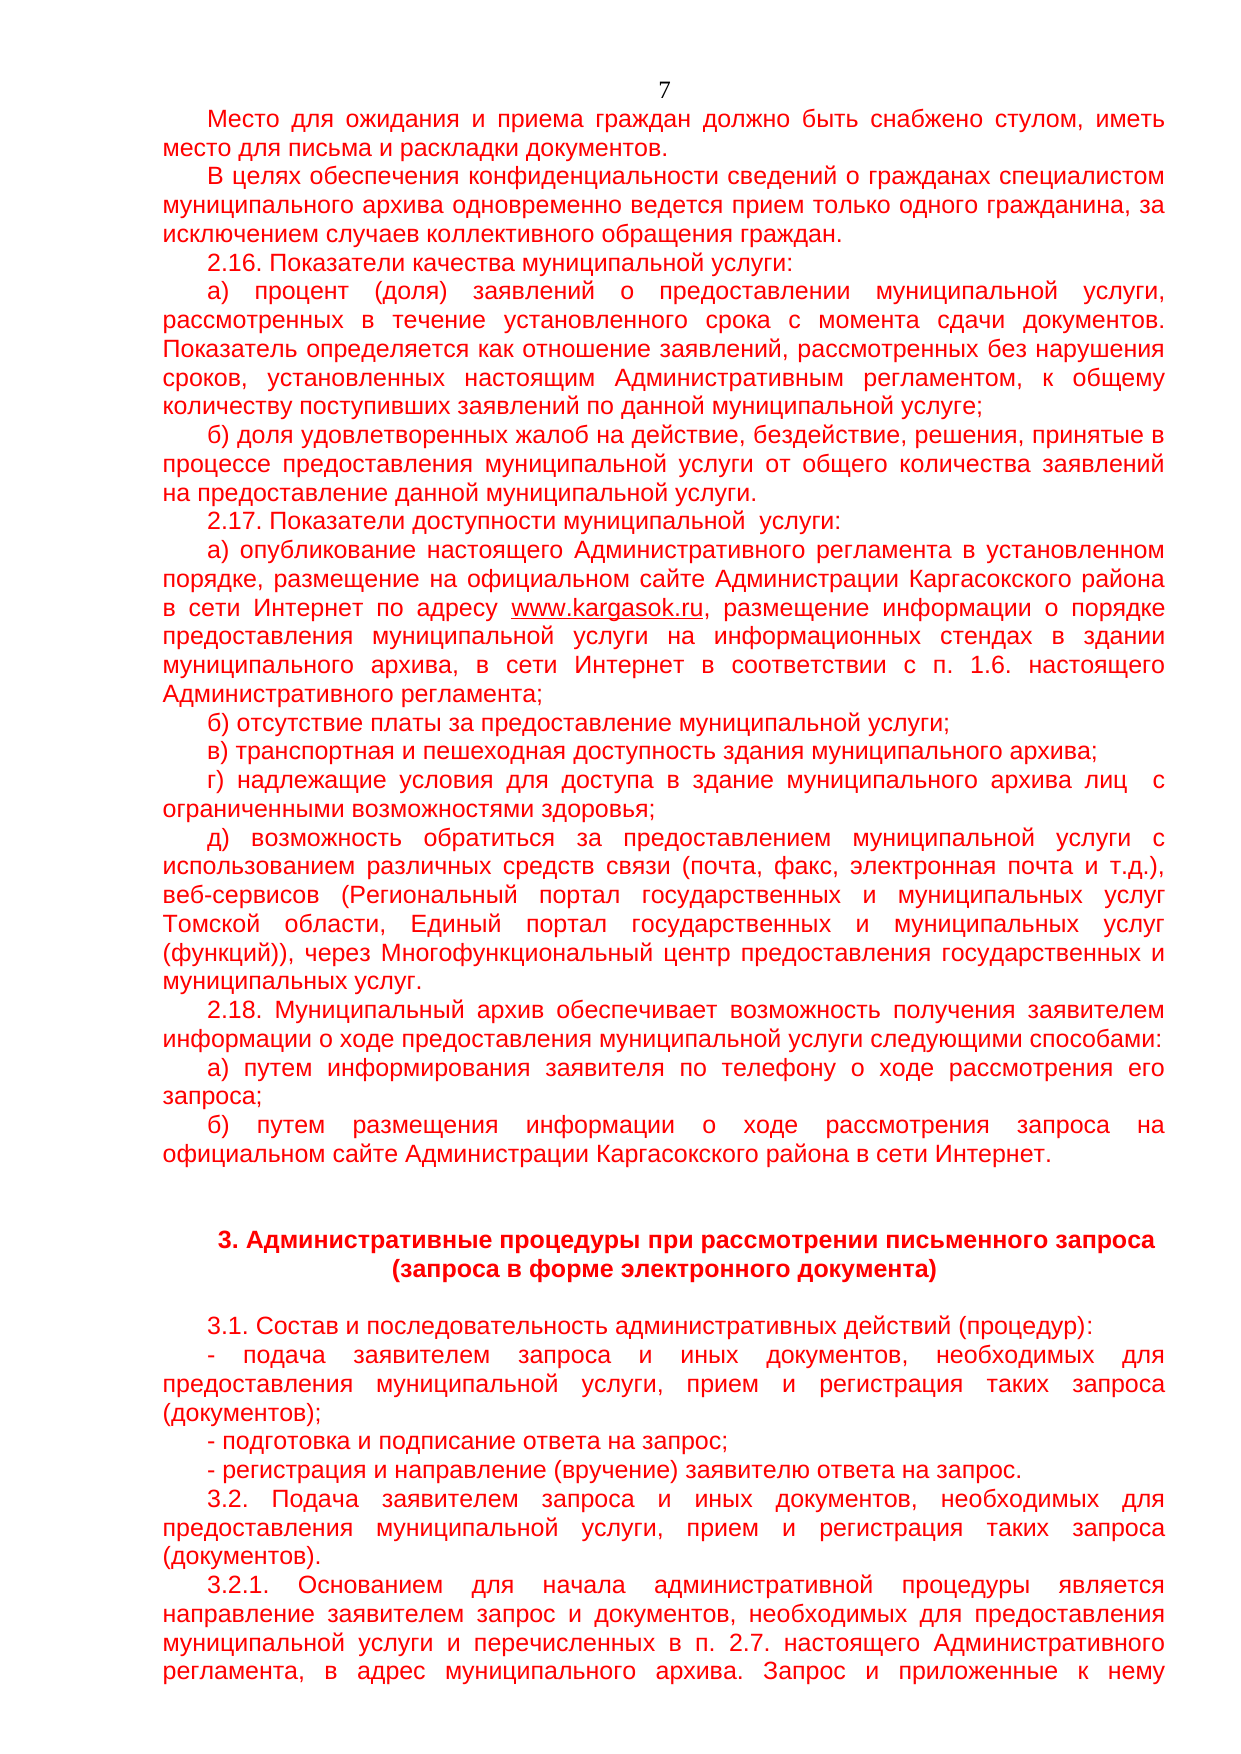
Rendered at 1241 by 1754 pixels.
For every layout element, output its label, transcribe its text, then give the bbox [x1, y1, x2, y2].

text - регистрация и направление (вручение) заявителю ответа на запрос. [162, 1455, 1166, 1484]
text б) доля удовлетворенных жалоб на действие, бездействие, решения, принятые в процессе предоставления муниципальной услуги от общего количества заявлений на предоставление данной муниципальной услуги. [162, 420, 1166, 506]
text б) путем размещения информации о ходе рассмотрения запроса на официальном сайте Администрации Каргасокского района в сети Интернет. [162, 1110, 1166, 1167]
text в) транспортная и пешеходная доступность здания муниципального архива; [162, 736, 1166, 765]
text а) процент (доля) заявлений о предоставлении муниципальной услуги, рассмотренных в течение установленного срока с момента сдачи документов. Показатель определяется как отношение заявлений, рассмотренных без нарушения сроков, установленных настоящим Административным регламентом, к общему количеству поступивших заявлений по данной муниципальной услуге; [162, 276, 1166, 420]
text д) возможность обратиться за предоставлением муниципальной услуги с использованием различных средств связи (почта, факс, электронная почта и т.д.), веб-сервисов (Региональный портал государственных и муниципальных услуг Томской области, Единый портал государственных и муниципальных услуг (функций)), через Многофункциональный центр предоставления государственных и муниципальных услуг. [162, 822, 1166, 995]
text а) опубликование настоящего Административного регламента в установленном порядке, размещение на официальном сайте Администрации Каргасокского района в сети Интернет по адресу www.kargasok.ru, размещение информации о порядке предоставления муниципальной услуги на информационных стендах в здании муниципального архива, в сети Интернет в соответствии с п. 1.6. настоящего Административного регламента; [162, 535, 1166, 707]
text - подача заявителем запроса и иных документов, необходимых для предоставления муниципальной услуги, прием и регистрация таких запроса (документов); [162, 1340, 1166, 1426]
subtitle 3.1. Состав и последовательность административных действий (процедур): [162, 1311, 1166, 1340]
subtitle 3. Административные процедуры при рассмотрении письменного запроса (запроса в форме электронного документа) [162, 1225, 1166, 1282]
text а) путем информирования заявителя по телефону о ходе рассмотрения его запроса; [162, 1052, 1166, 1110]
text Место для ожидания и приема граждан должно быть снабжено стулом, иметь место для письма и раскладки документов. [162, 104, 1166, 161]
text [162, 1570, 1166, 1685]
text г) надлежащие условия для доступа в здание муниципального архива лиц с ограниченными возможностями здоровья; [162, 765, 1166, 822]
text 2.17. Показатели доступности муниципальной услуги: [162, 506, 1166, 535]
text 2.18. Муниципальный архив обеспечивает возможность получения заявителем информации о ходе предоставления муниципальной услуги следующими способами: [162, 995, 1166, 1052]
text В целях обеспечения конфиденциальности сведений о гражданах специалистом муниципального архива одновременно ведется прием только одного гражданина, за исключением случаев коллективного обращения граждан. [162, 161, 1166, 247]
text - подготовка и подписание ответа на запрос; [162, 1426, 1166, 1455]
text 2.16. Показатели качества муниципальной услуги: [162, 247, 1166, 276]
text б) отсутствие платы за предоставление муниципальной услуги; [162, 707, 1166, 736]
text 3.2. Подача заявителем запроса и иных документов, необходимых для предоставления муниципальной услуги, прием и регистрация таких запроса (документов). [162, 1484, 1166, 1570]
